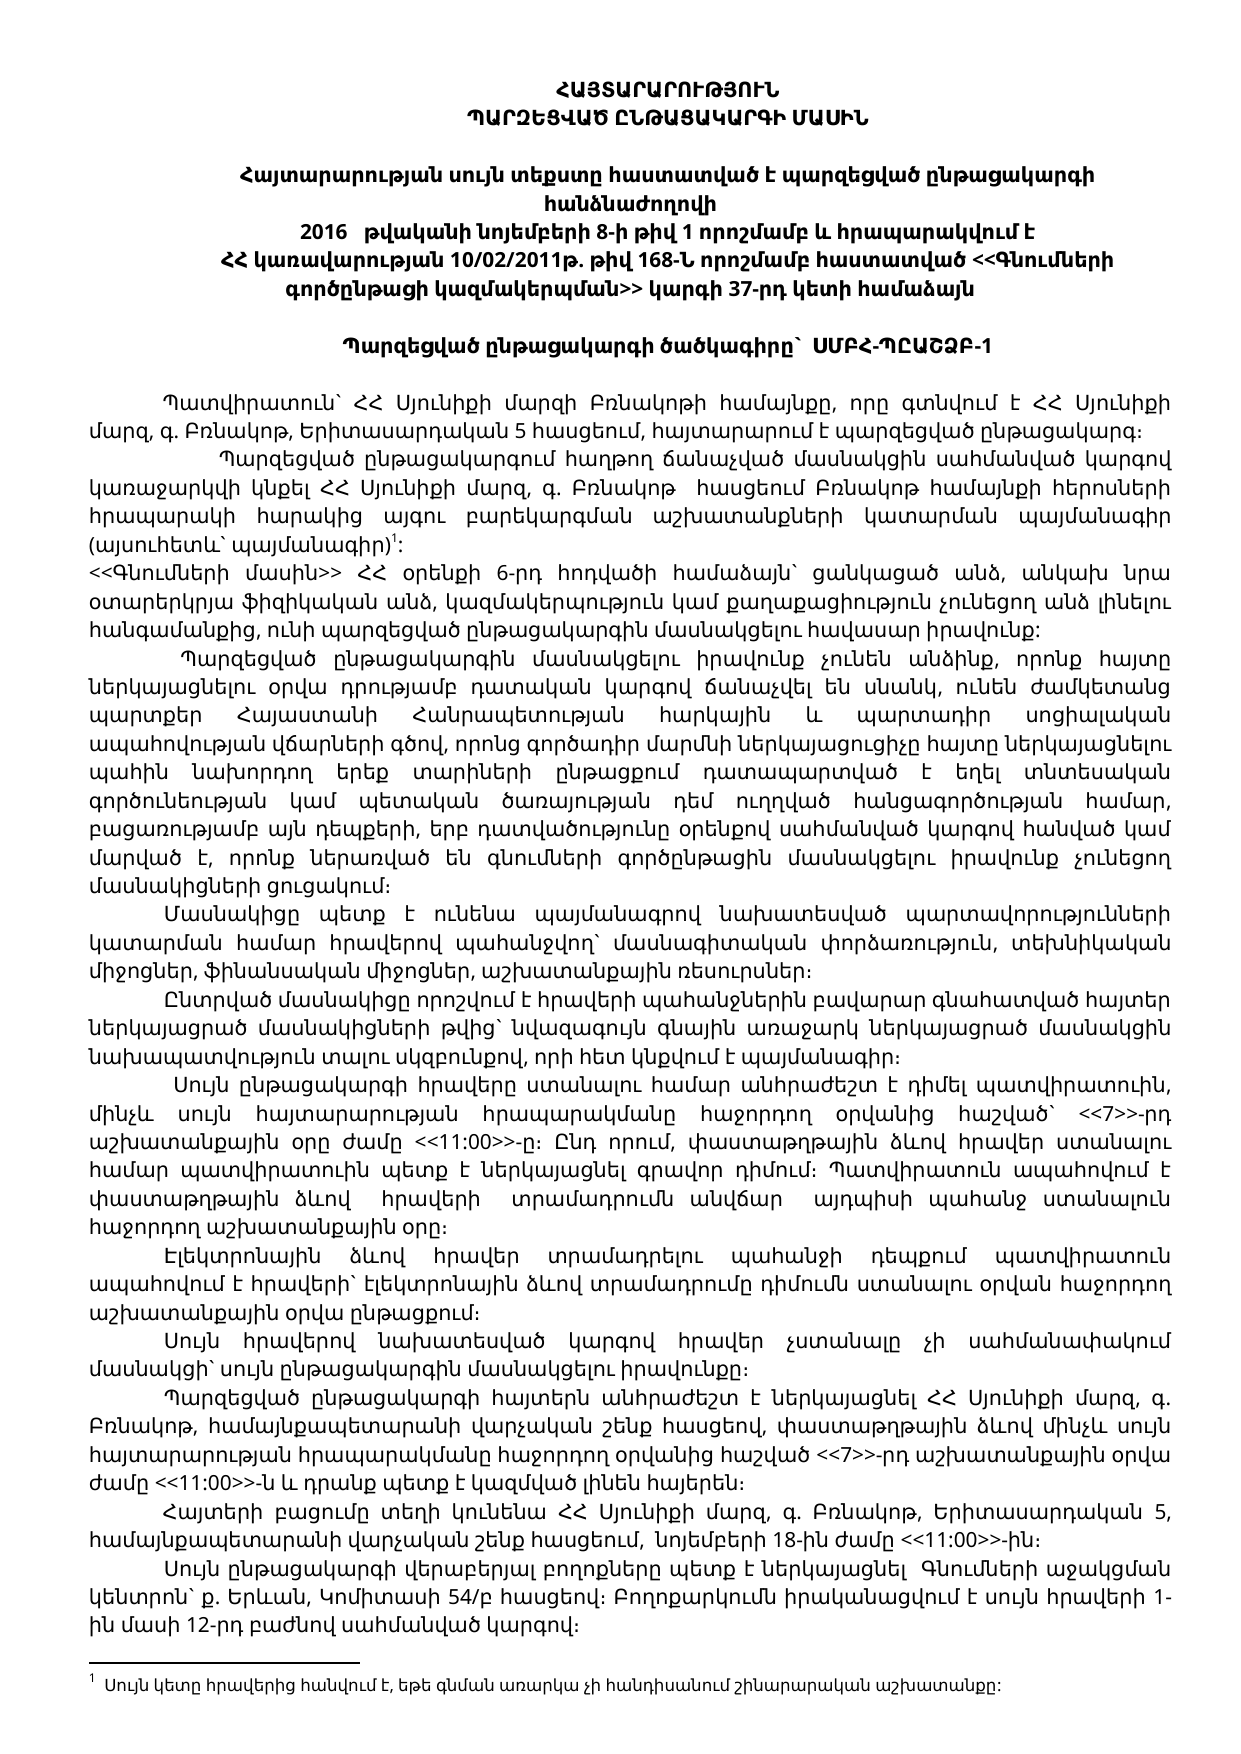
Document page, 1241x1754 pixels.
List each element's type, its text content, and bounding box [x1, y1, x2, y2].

text <<Գնումների մասին>> ՀՀ օրենքի 6-րդ հոդվածի համաձայն` ցանկացած անձ, անկախ նրա օտարերկրյա ֆիզիկական անձ, կազմակերպություն կամ քաղաքացիություն չունեցող անձ լինելու հանգամանքից, ունի պարզեցված ընթացակարգին մասնակցելու հավասար իրավունք: [89, 558, 1172, 644]
text Էլեկտրոնային ձևով հրավեր տրամադրելու պահանջի դեպքում պատվիրատուն ապահովում է հրավերի` էլեկտրոնային ձևով տրամադրումը դիմումն ստանալու օրվան հաջորդող աշխատանքային օրվա ընթացքում։ [89, 1241, 1172, 1326]
text Հայտարարության սույն տեքստը հաստատված է պարզեցված ընթացակարգի հանձնաժողովի [89, 160, 1172, 217]
text Պարզեցված ընթացակարգի հայտերն անհրաժեշտ է ներկայացնել ՀՀ Սյունիքի մարզ, գ. Բռնակոթ, համայնքապետարանի վարչական շենք հասցեով, փաստաթղթային ձևով մինչև սույն հայտարարության հրապարակմանը հաջորդող օրվանից հաշված <<7>>-րդ աշխատանքային օրվա ժամը <<11:00>>-ն և դրանք պետք է կազմված լինեն հայերեն։ [89, 1383, 1172, 1497]
text Մասնակիցը պետք է ունենա պայմանագրով նախատեսված պարտավորությունների կատարման համար հրավերով պահանջվող` մասնագիտական փորձառություն, տեխնիկական միջոցներ, ֆինանսական միջոցներ, աշխատանքային ռեսուրսներ։ [89, 899, 1172, 985]
text Սույն ընթացակարգի վերաբերյալ բողոքները պետք է ներկայացնել Գնումների աջակցման կենտրոն` ք. Երևան, Կոմիտասի 54/բ հասցեով։ Բողոքարկումն իրականացվում է սույն հրավերի 1-ին մասի 12-րդ բաժնով սահմանված կարգով։ [89, 1554, 1172, 1639]
text Պարզեցված ընթացակարգում հաղթող ճանաչված մասնակցին սահմանված կարգով կառաջարկվի կնքել ՀՀ Սյունիքի մարզ, գ. Բռնակոթ հասցեում Բռնակոթ համայնքի հերոսների հրապարակի հարակից այգու բարեկարգման աշխատանքների կատարման պայմանագիր (այսուհետև` պայմանագիր): [89, 444, 1172, 558]
text ՀԱՅՏԱՐԱՐՈՒԹՅՈՒՆ [89, 75, 1172, 103]
text 2016 թվականի նոյեմբերի 8-ի թիվ 1 որոշմամբ և հրապարակվում է [89, 217, 1172, 246]
text Պարզեցված ընթացակարգին մասնակցելու իրավունք չունեն անձինք, որոնք հայտը ներկայացնելու օրվա դրությամբ դատական կարգով ճանաչվել են սնանկ, ունեն ժամկետանց պարտքեր Հայաստանի Հանրապետության հարկային և պարտադիր սոցիալական ապահովության վճարների գծով, որոնց գործադիր մարմնի ներկայացուցիչը հայտը ներկայացնելու պահին նախորդող երեք տարիների ընթացքում դատապարտված է եղել տնտեսական գործունեության կամ պետական ծառայության դեմ ուղղված հանցագործության համար, բացառությամբ այն դեպքերի, երբ դատվածությունը օրենքով սահմանված կարգով հանված կամ մարված է, որոնք ներառված են գնումների գործընթացին մասնակցելու իրավունք չունեցող մասնակիցների ցուցակում։ [89, 644, 1172, 899]
text Սույն հրավերով նախատեսված կարգով հրավեր չստանալը չի սահմանափակում մասնակցի` սույն ընթացակարգին մասնակցելու իրավունքը։ [89, 1326, 1172, 1383]
text ՀՀ կառավարության 10/02/2011թ. թիվ 168-Ն որոշմամբ հաստատված <<Գնումների գործընթացի կազմակերպման>> կարգի 37-րդ կետի համաձայն [89, 246, 1172, 302]
text Պատվիրատուն` ՀՀ Սյունիքի մարզի Բռնակոթի համայնքը, որը գտնվում է ՀՀ Սյունիքի մարզ, գ. Բռնակոթ, Երիտասարդական 5 հասցեում, հայտարարում է պարզեցված ընթացակարգ։ [89, 388, 1172, 444]
text Հայտերի բացումը տեղի կունենա ՀՀ Սյունիքի մարզ, գ. Բռնակոթ, Երիտասարդական 5, համայնքապետարանի վարչական շենք հասցեում, նոյեմբերի 18-ին ժամը <<11:00>>-ին։ [89, 1497, 1172, 1554]
text ՊԱՐԶԵՑՎԱԾ ԸՆԹԱՑԱԿԱՐԳԻ ՄԱՍԻՆ [89, 103, 1172, 132]
text Ընտրված մասնակիցը որոշվում է հրավերի պահանջներին բավարար գնահատված հայտեր ներկայացրած մասնակիցների թվից` նվազագույն գնային առաջարկ ներկայացրած մասնակցին նախապատվություն տալու սկզբունքով, որի հետ կնքվում է պայմանագիր։ [89, 985, 1172, 1070]
text Պարզեցված ընթացակարգի ծածկագիրը` ՍՄԲՀ-ՊԸԱՇՁԲ-1 [89, 331, 1172, 359]
text Սույն ընթացակարգի հրավերը ստանալու համար անհրաժեշտ է դիմել պատվիրատուին, մինչև սույն հայտարարության հրապարակմանը հաջորդող օրվանից հաշված` <<7>>-րդ աշխատանքային օրը ժամը <<11:00>>-ը։ Ընդ որում, փաստաթղթային ձևով հրավեր ստանալու համար պատվիրատուին պետք է ներկայացնել գրավոր դիմում։ Պատվիրատուն ապահովում է փաստաթղթային ձևով հրավերի տրամադրումն անվճար այդպիսի պահանջ ստանալուն հաջորդող աշխատանքային օրը։ [89, 1070, 1172, 1241]
